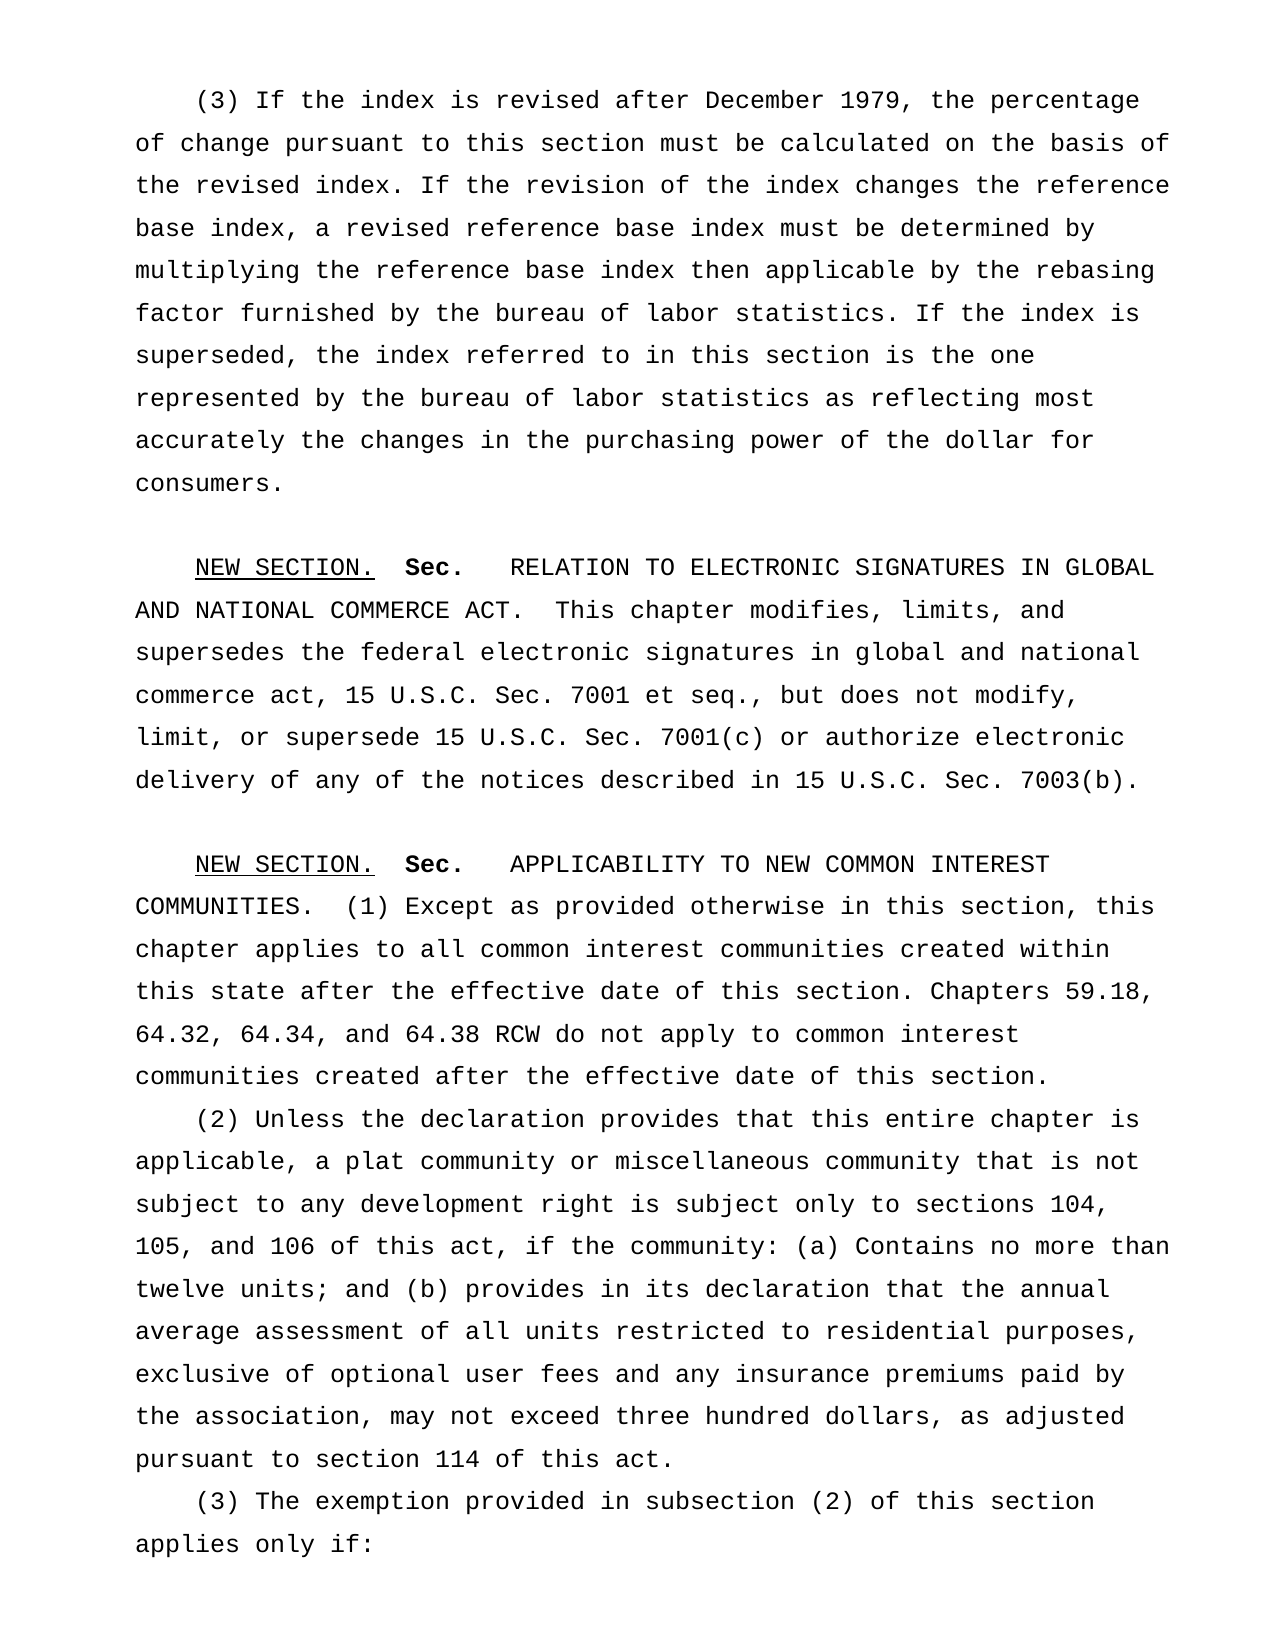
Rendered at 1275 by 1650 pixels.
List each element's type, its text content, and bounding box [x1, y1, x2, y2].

text (3) The exemption provided in subsection (2) of this section applies only if: [135, 1476, 1170, 1561]
text NEW SECTION. Sec. APPLICABILITY TO NEW COMMON INTEREST COMMUNITIES. (1) Except as provided otherwise in this section, this chapter applies to all common interest communities created within this state after the effective date of this section. Chapters 59.18, 64.32, 64.34, and 64.38 RCW do not apply to common interest communities created after the effective date of this section. [135, 838, 1170, 1093]
text (3) If the index is revised after December 1979, the percentage of change pursuant to this section must be calculated on the basis of the revised index. If the revision of the index changes the reference base index, a revised reference base index must be determined by multiplying the reference base index then applicable by the rebasing factor furnished by the bureau of labor statistics. If the index is superseded, the index referred to in this section is the one represented by the bureau of labor statistics as reflecting most accurately the changes in the purchasing power of the dollar for consumers. [135, 75, 1170, 500]
text (2) Unless the declaration provides that this entire chapter is applicable, a plat community or miscellaneous community that is not subject to any development right is subject only to sections 104, 105, and 106 of this act, if the community: (a) Contains no more than twelve units; and (b) provides in its declaration that the annual average assessment of all units restricted to residential purposes, exclusive of optional user fees and any insurance premiums paid by the association, may not exceed three hundred dollars, as adjusted pursuant to section 114 of this act. [135, 1093, 1170, 1476]
text NEW SECTION. Sec. RELATION TO ELECTRONIC SIGNATURES IN GLOBAL AND NATIONAL COMMERCE ACT. This chapter modifies, limits, and supersedes the federal electronic signatures in global and national commerce act, 15 U.S.C. Sec. 7001 et seq., but does not modify, limit, or supersede 15 U.S.C. Sec. 7001(c) or authorize electronic delivery of any of the notices described in 15 U.S.C. Sec. 7003(b). [135, 542, 1170, 797]
